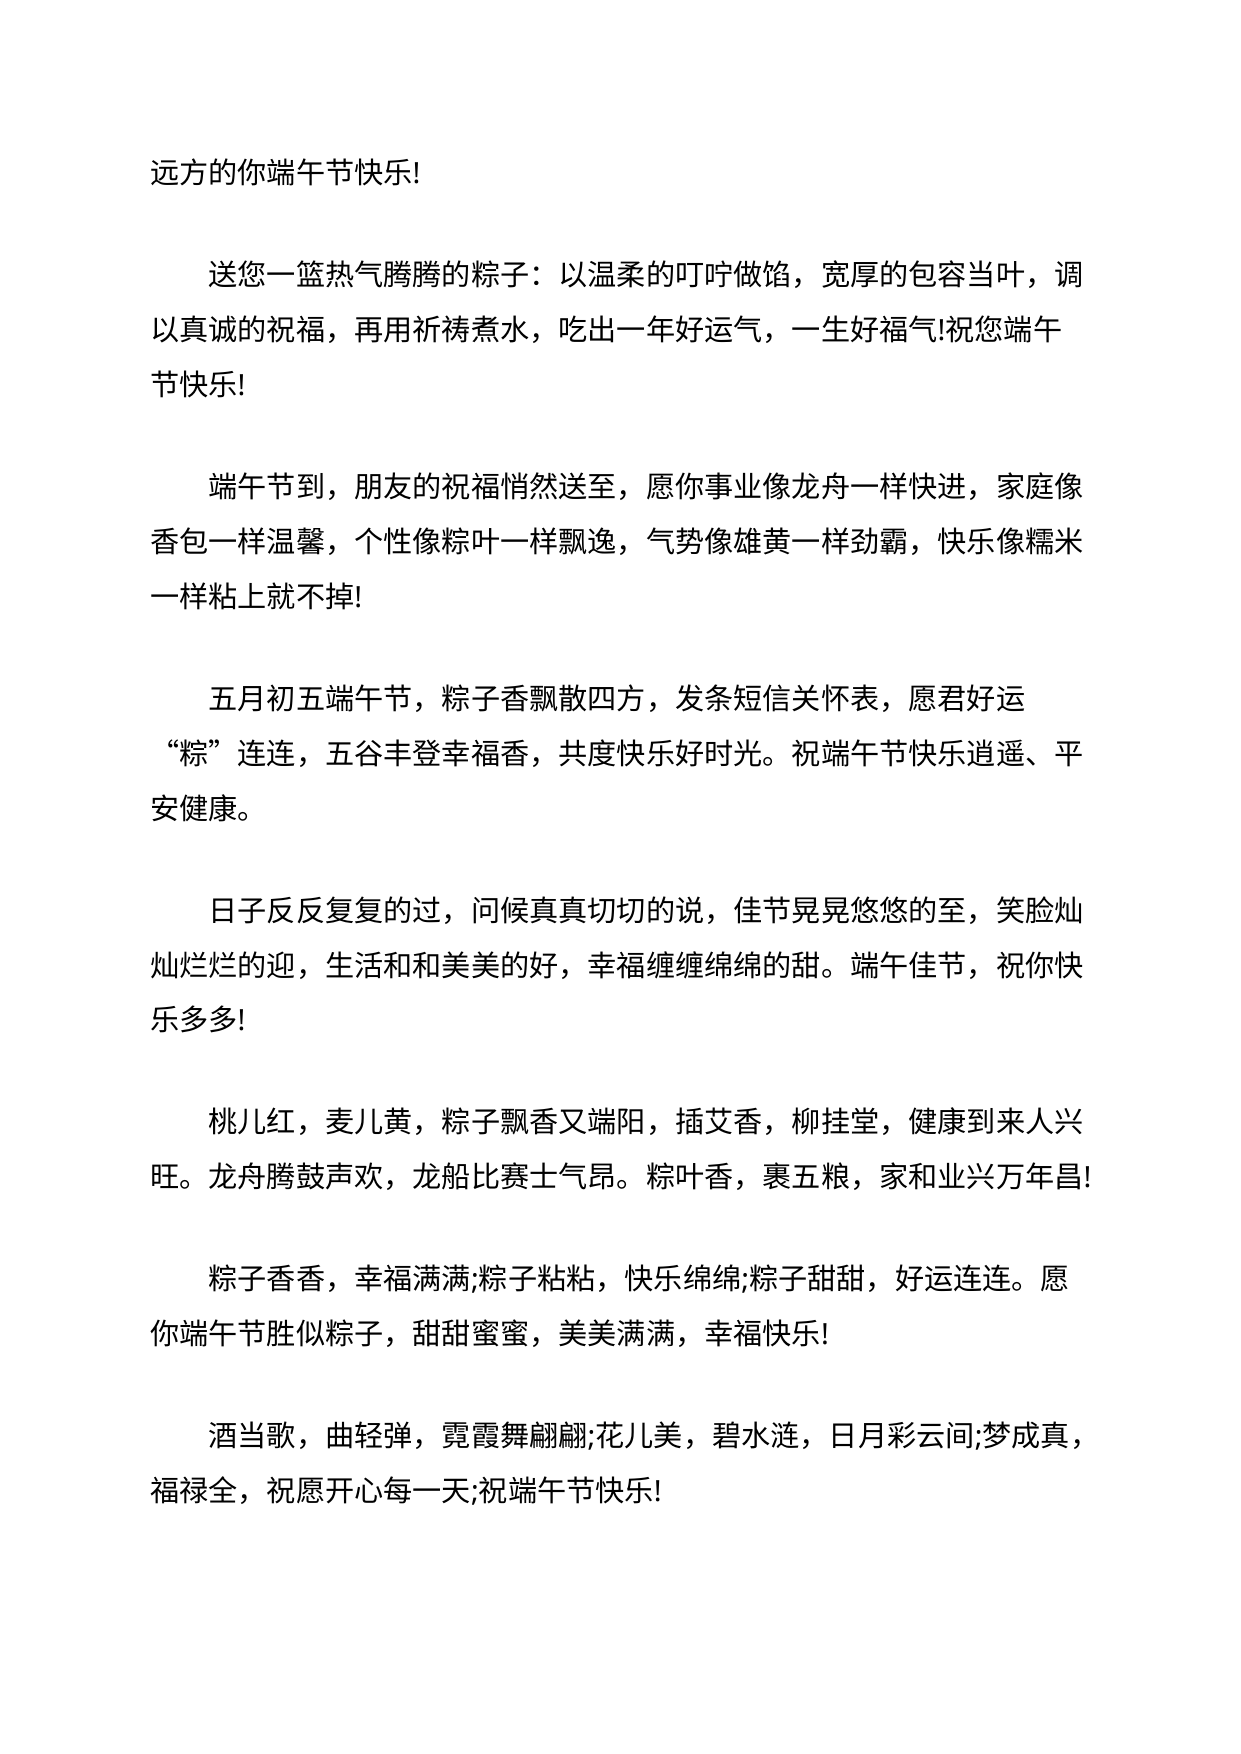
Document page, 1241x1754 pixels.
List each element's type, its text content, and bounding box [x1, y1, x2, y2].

text 五月初五端午节，粽子香飘散四方，发条短信关怀表，愿君好运“粽”连连，五谷丰登幸福香，共度快乐好时光。祝端午节快乐逍遥、平安健康。 [150, 676, 1090, 828]
text 粽子香香，幸福满满;粽子粘粘，快乐绵绵;粽子甜甜，好运连连。愿你端午节胜似粽子，甜甜蜜蜜，美美满满，幸福快乐! [150, 1256, 1090, 1353]
text 送您一篮热气腾腾的粽子：以温柔的叮咛做馅，宽厚的包容当叶，调以真诚的祝福，再用祈祷煮水，吃出一年好运气，一生好福气!祝您端午节快乐! [150, 252, 1090, 404]
text 日子反反复复的过，问候真真切切的说，佳节晃晃悠悠的至，笑脸灿灿烂烂的迎，生活和和美美的好，幸福缠缠绵绵的甜。端午佳节，祝你快乐多多! [150, 887, 1090, 1039]
text 酒当歌，曲轻弹，霓霞舞翩翩;花儿美，碧水涟，日月彩云间;梦成真，福禄全，祝愿开心每一天;祝端午节快乐! [150, 1413, 1090, 1510]
text 桃儿红，麦儿黄，粽子飘香又端阳，插艾香，柳挂堂，健康到来人兴旺。龙舟腾鼓声欢，龙船比赛士气昂。粽叶香，裹五粮，家和业兴万年昌! [150, 1099, 1090, 1196]
text 端午节到，朋友的祝福悄然送至，愿你事业像龙舟一样快进，家庭像香包一样温馨，个性像粽叶一样飘逸，气势像雄黄一样劲霸，快乐像糯米一样粘上就不掉! [150, 464, 1090, 616]
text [150, 150, 1090, 192]
